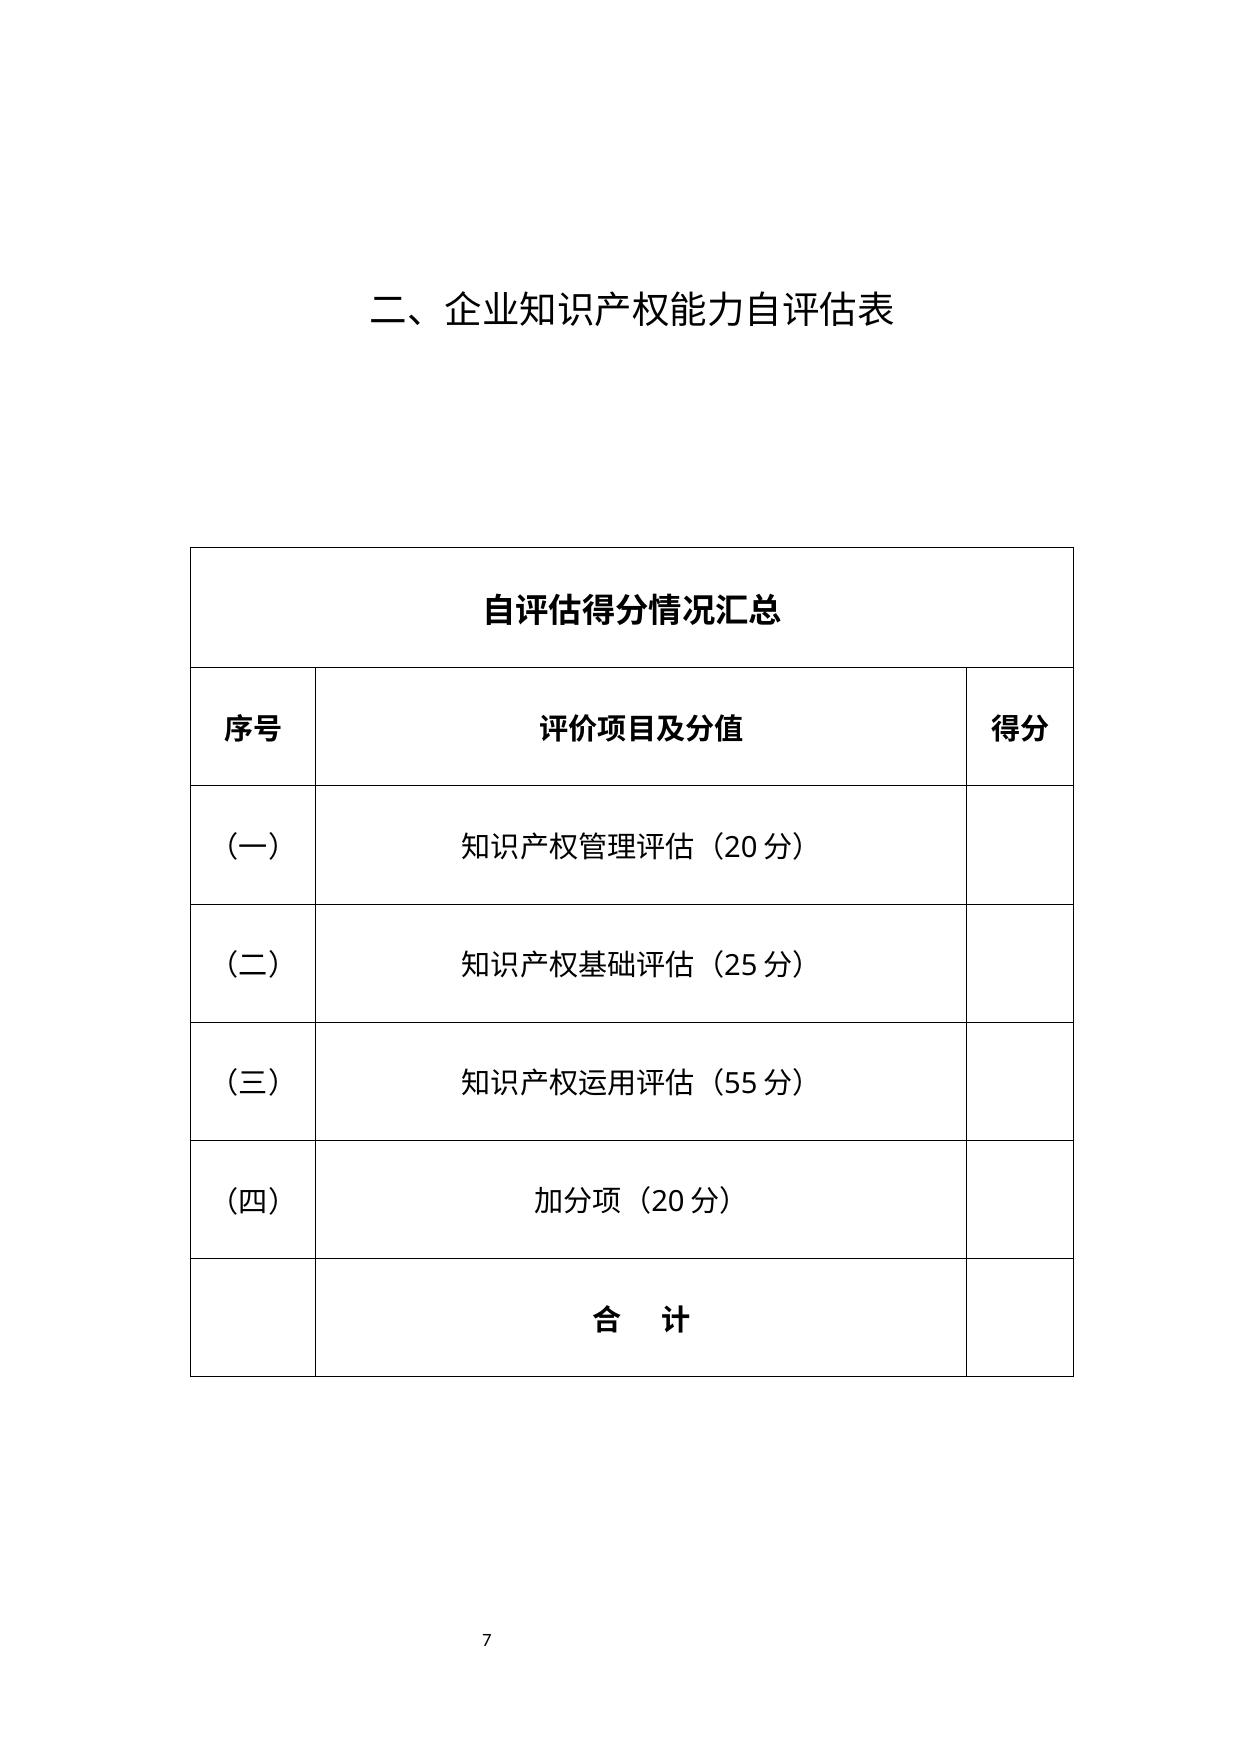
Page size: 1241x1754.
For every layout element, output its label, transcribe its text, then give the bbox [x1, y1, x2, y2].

table_cell （三） [191, 1023, 315, 1140]
table_cell 得分 [967, 668, 1073, 785]
table_cell 评价项目及分值 [316, 668, 966, 785]
table_cell （四） [191, 1141, 315, 1258]
table_cell [191, 1259, 315, 1376]
table_cell [967, 1141, 1073, 1258]
table_cell （一） [191, 786, 315, 903]
table_cell 知识产权运用评估（55分） [316, 1023, 966, 1140]
subtitle 二、企业知识产权能力自评估表 [171, 274, 1093, 339]
table_cell [967, 786, 1073, 903]
table_cell 知识产权管理评估（20分） [316, 786, 966, 903]
table_cell 知识产权基础评估（25分） [316, 905, 966, 1022]
table_cell 合 计 [316, 1259, 966, 1376]
table_cell [967, 1023, 1073, 1140]
table_cell （二） [191, 905, 315, 1022]
table_cell 序号 [191, 668, 315, 785]
table_header 自评估得分情况汇总 [191, 548, 1073, 667]
table_cell 加分项（20分） [316, 1141, 966, 1258]
table_cell [967, 1259, 1073, 1376]
table_cell [967, 905, 1073, 1022]
